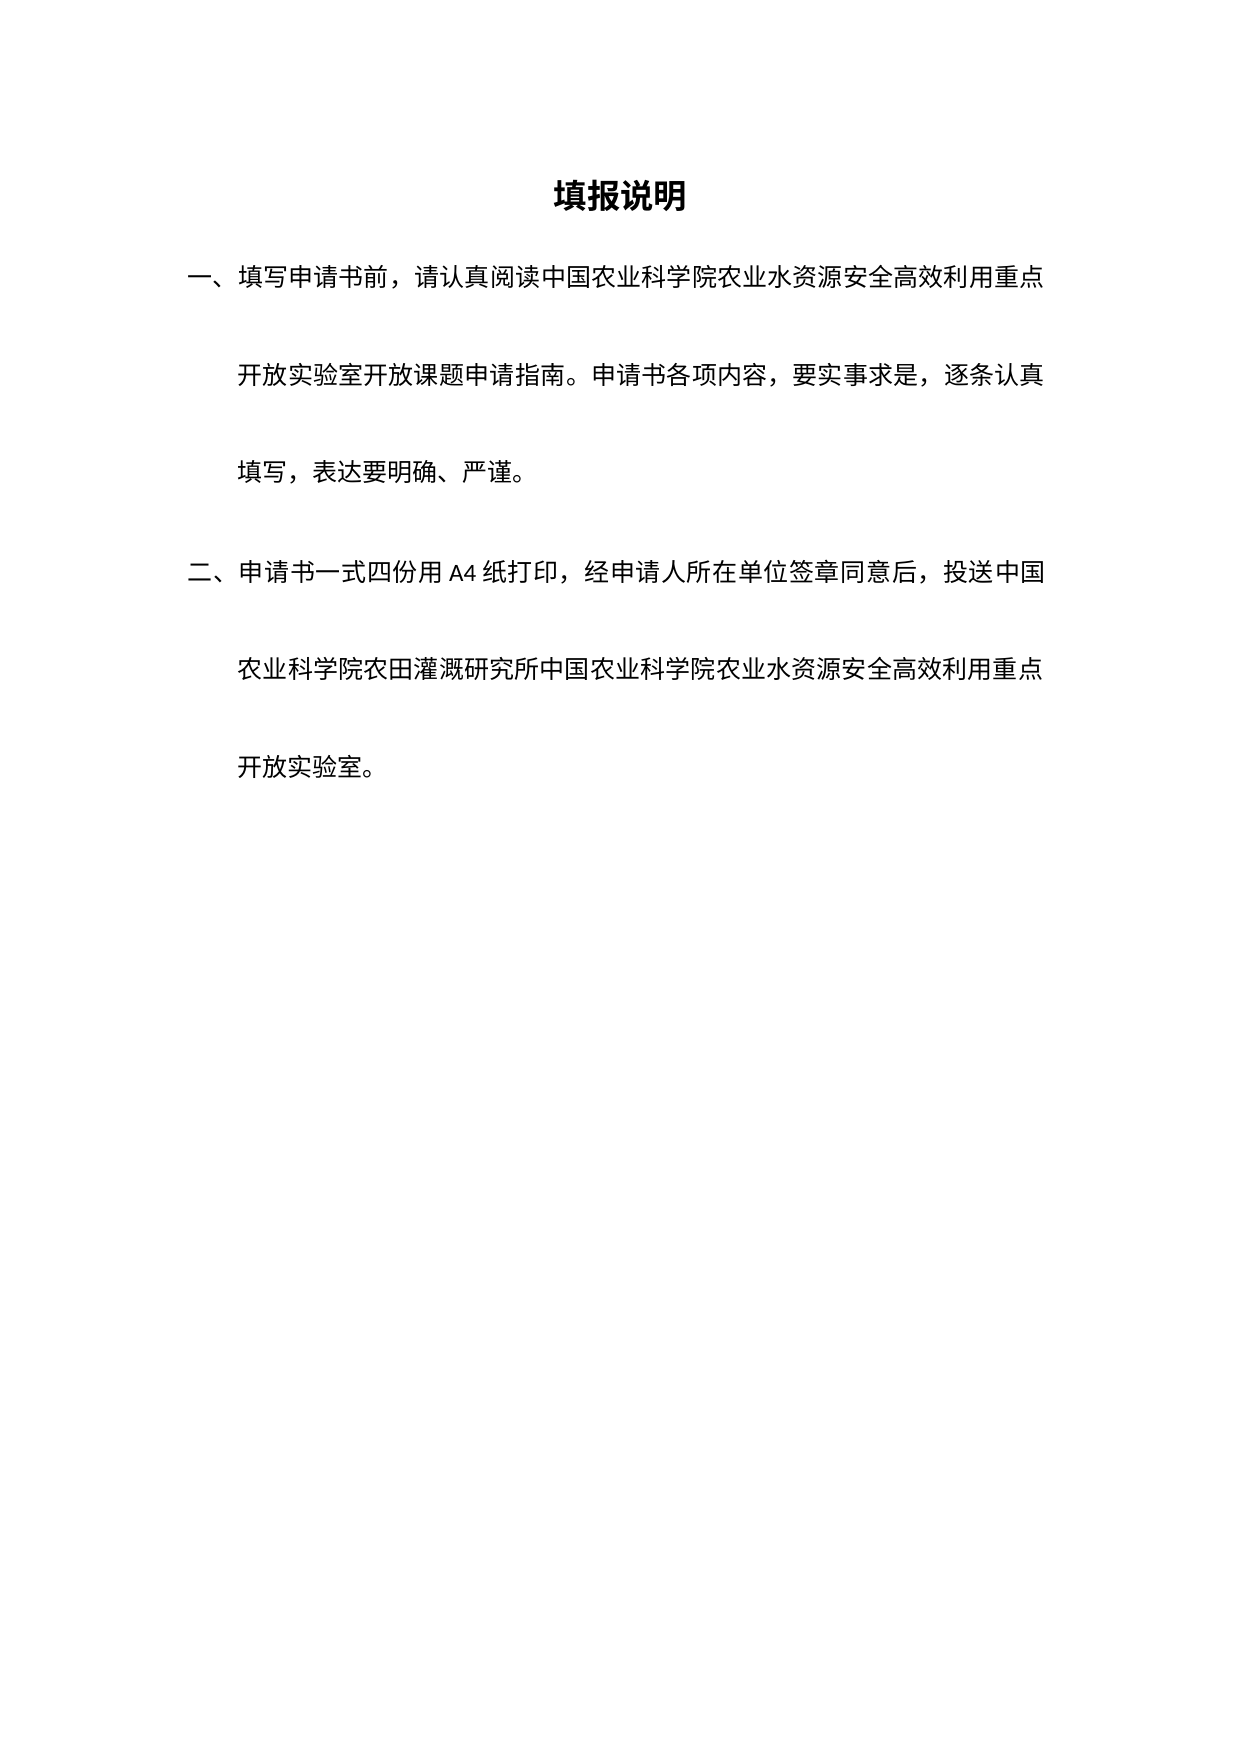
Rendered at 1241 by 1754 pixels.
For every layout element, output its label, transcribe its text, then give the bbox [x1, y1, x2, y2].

text 一、填写申请书前，请认真阅读中国农业科学院农业水资源安全高效利用重点开放实验室开放课题申请指南。申请书各项内容，要实事求是，逐条认真填写，表达要明确、严谨。 [187, 243, 1045, 503]
text 填报说明 [247, 162, 994, 227]
text 二、申请书一式四份用A4纸打印，经申请人所在单位签章同意后，投送中国农业科学院农田灌溉研究所中国农业科学院农业水资源安全高效利用重点开放实验室。 [187, 538, 1045, 798]
